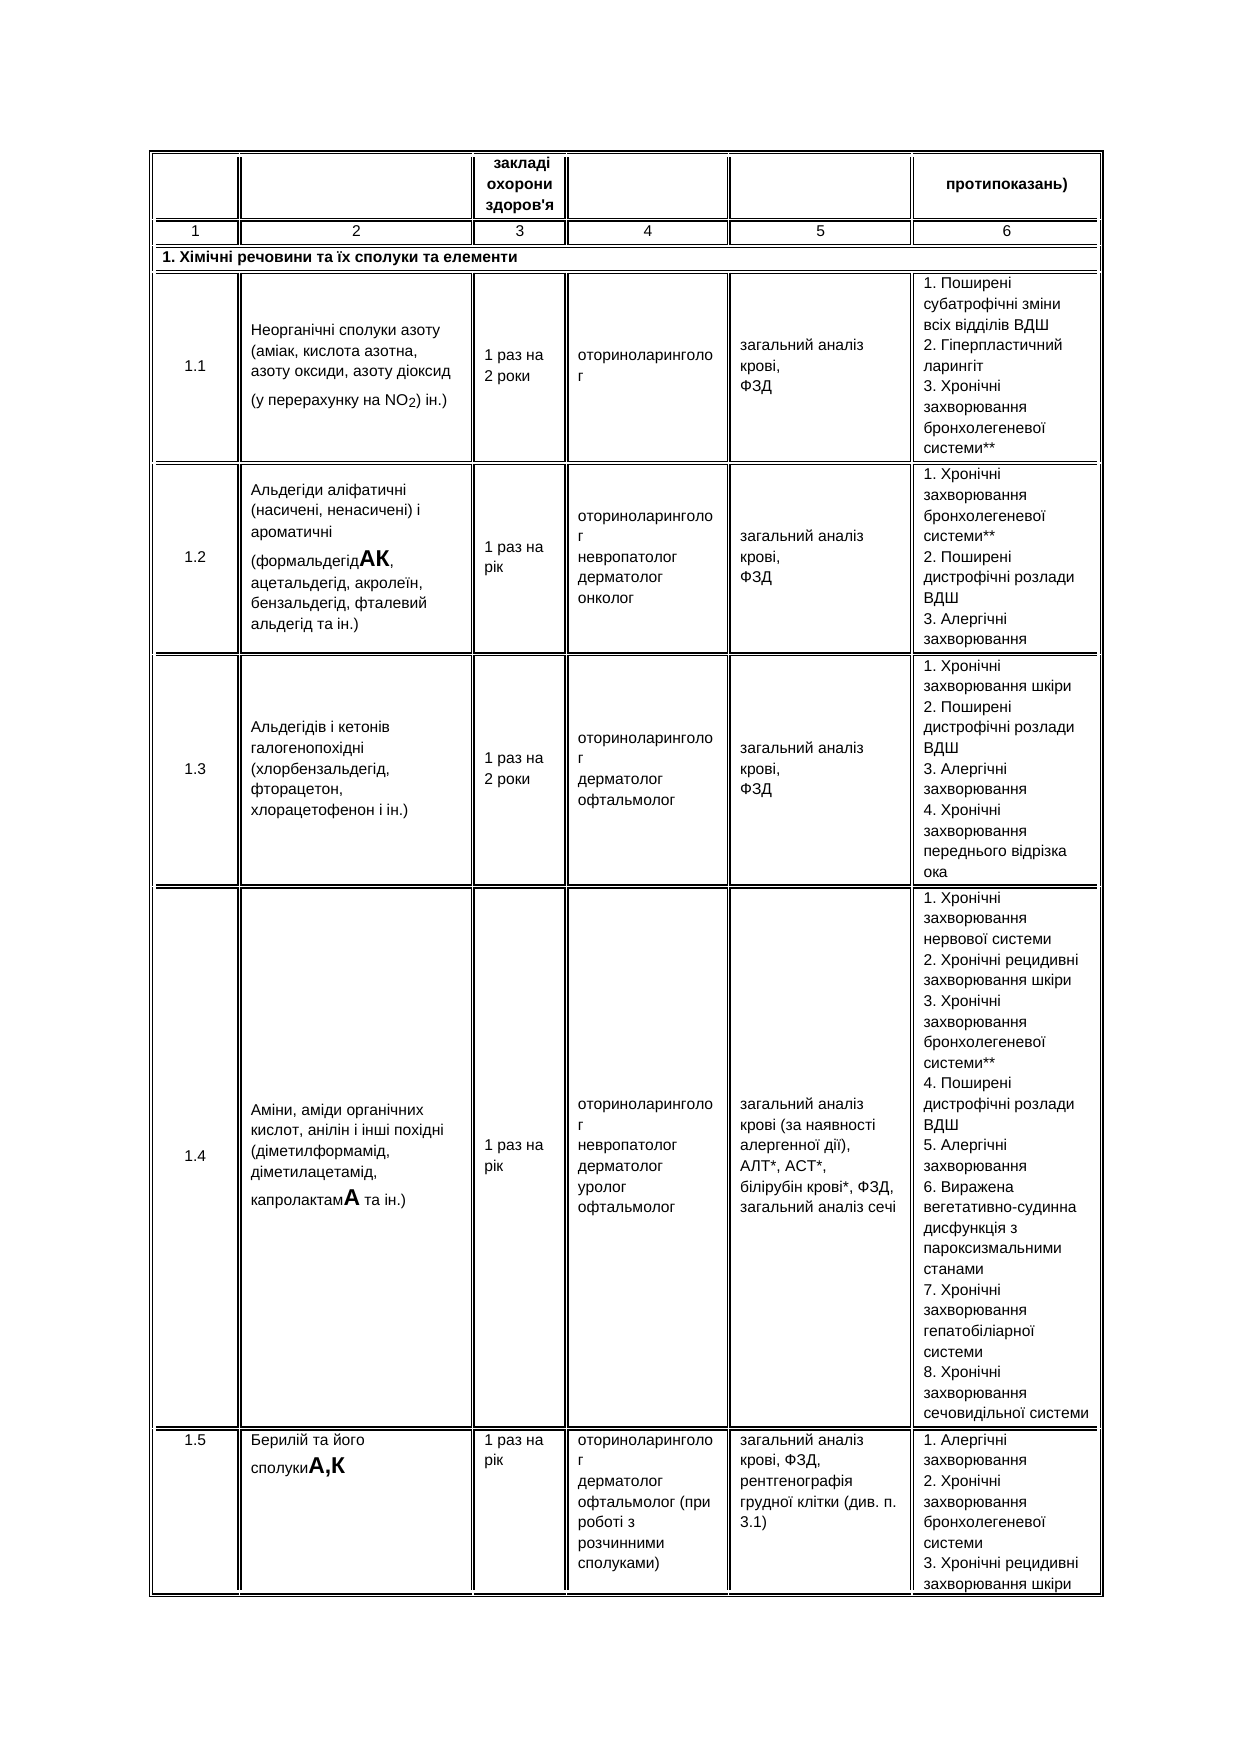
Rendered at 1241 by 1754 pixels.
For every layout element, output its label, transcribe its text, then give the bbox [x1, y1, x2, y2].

table_cell 3 [475, 222, 564, 243]
table_cell оториноларинголог невропатолог дерматолог онколог [569, 465, 727, 652]
table_cell 4 [569, 222, 727, 243]
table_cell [239, 1426, 473, 1593]
table_cell 1 раз на рік [473, 1431, 566, 1593]
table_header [566, 152, 729, 217]
table_cell Альдегідів і кетонів галогенопохідні (хлорбензальдегід, фторацетон, хлорацетофенон і ін.) [242, 656, 471, 884]
table_cell оториноларинголог невропатолог дерматолог уролог офтальмолог [569, 889, 727, 1426]
table_cell загальний аналіз крові, ФЗД [731, 465, 910, 652]
table_cell 1 раз на рік [475, 889, 564, 1426]
table_cell оториноларинголог [569, 274, 727, 461]
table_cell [912, 1426, 1102, 1593]
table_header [912, 154, 1100, 217]
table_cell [729, 1426, 912, 1593]
table_cell 6 [912, 218, 1102, 243]
table_cell 1 раз на 2 роки [475, 656, 564, 884]
table_cell загальний аналіз крові, ФЗД [731, 656, 910, 884]
table_cell 1 раз на 2 роки [475, 274, 564, 461]
table_cell 5 [731, 222, 910, 243]
table_cell 1 раз на рік [475, 465, 564, 652]
table_cell оториноларинголог дерматолог офтальмолог [569, 656, 727, 884]
table_cell загальний аналіз крові, ФЗД [731, 274, 910, 461]
table_cell 1.2 [151, 461, 239, 652]
table_cell 1. Поширені субатрофічні зміни всіх відділів ВДШ 2. Гіперпластичний ларингіт 3. Хронічні захворювання бронхолегеневої системи** [912, 270, 1102, 461]
table_cell 1 [151, 218, 239, 243]
table_cell Аміни, аміди органічних кислот, анілін і інші похідні (діметилформамід, діметилацетамід, капролактамА та ін.) [242, 889, 471, 1426]
table_cell Неорганічні сполуки азоту (аміак, кислота азотна, азоту оксиди, азоту діоксид (у перерахунку на NO2) ін.) [242, 274, 471, 461]
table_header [239, 152, 473, 217]
table_cell загальний аналіз крові (за наявності алергенної дії), АЛТ*, АСТ*, білірубін крові*, ФЗД, загальний аналіз сечі [731, 889, 910, 1426]
table_cell 1. Хімічні речовини та їх сполуки та елементи [151, 244, 1102, 270]
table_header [473, 154, 566, 217]
table_cell 1. Хронічні захворювання шкіри 2. Поширені дистрофічні розлади ВДШ 3. Алергічні захворювання 4. Хронічні захворювання переднього відрізка ока [912, 652, 1102, 884]
table_cell 1.5 [151, 1426, 239, 1593]
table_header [729, 152, 912, 217]
table_header N з/п [153, 154, 239, 217]
table_cell 1. Хронічні захворювання бронхолегеневої системи** 2. Поширені дистрофічні розлади ВДШ 3. Алергічні захворювання [912, 461, 1102, 652]
table_cell 1.4 [151, 884, 239, 1426]
table_cell 2 [242, 222, 471, 243]
table_cell 1.3 [151, 652, 239, 884]
table_cell Альдегіди аліфатичні (насичені, ненасичені) і ароматичні (формальдегідАК, ацетальдегід, акролеїн, бензальдегід, фталевий альдегід та ін.) [242, 465, 471, 652]
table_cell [566, 1426, 729, 1593]
table_cell 1.1 [151, 270, 239, 461]
table_cell 1. Хронічні захворювання нервової системи 2. Хронічні рецидивні захворювання шкіри 3. Хронічні захворювання бронхолегеневої системи** 4. Поширені дистрофічні розлади ВДШ 5. Алергічні захворювання 6. Виражена вегетативно-судинна дисфункція з пароксизмальними станами 7. Хронічні захворювання гепатобіліарної системи 8. Хронічні захворювання сечовидільної системи [912, 884, 1102, 1426]
